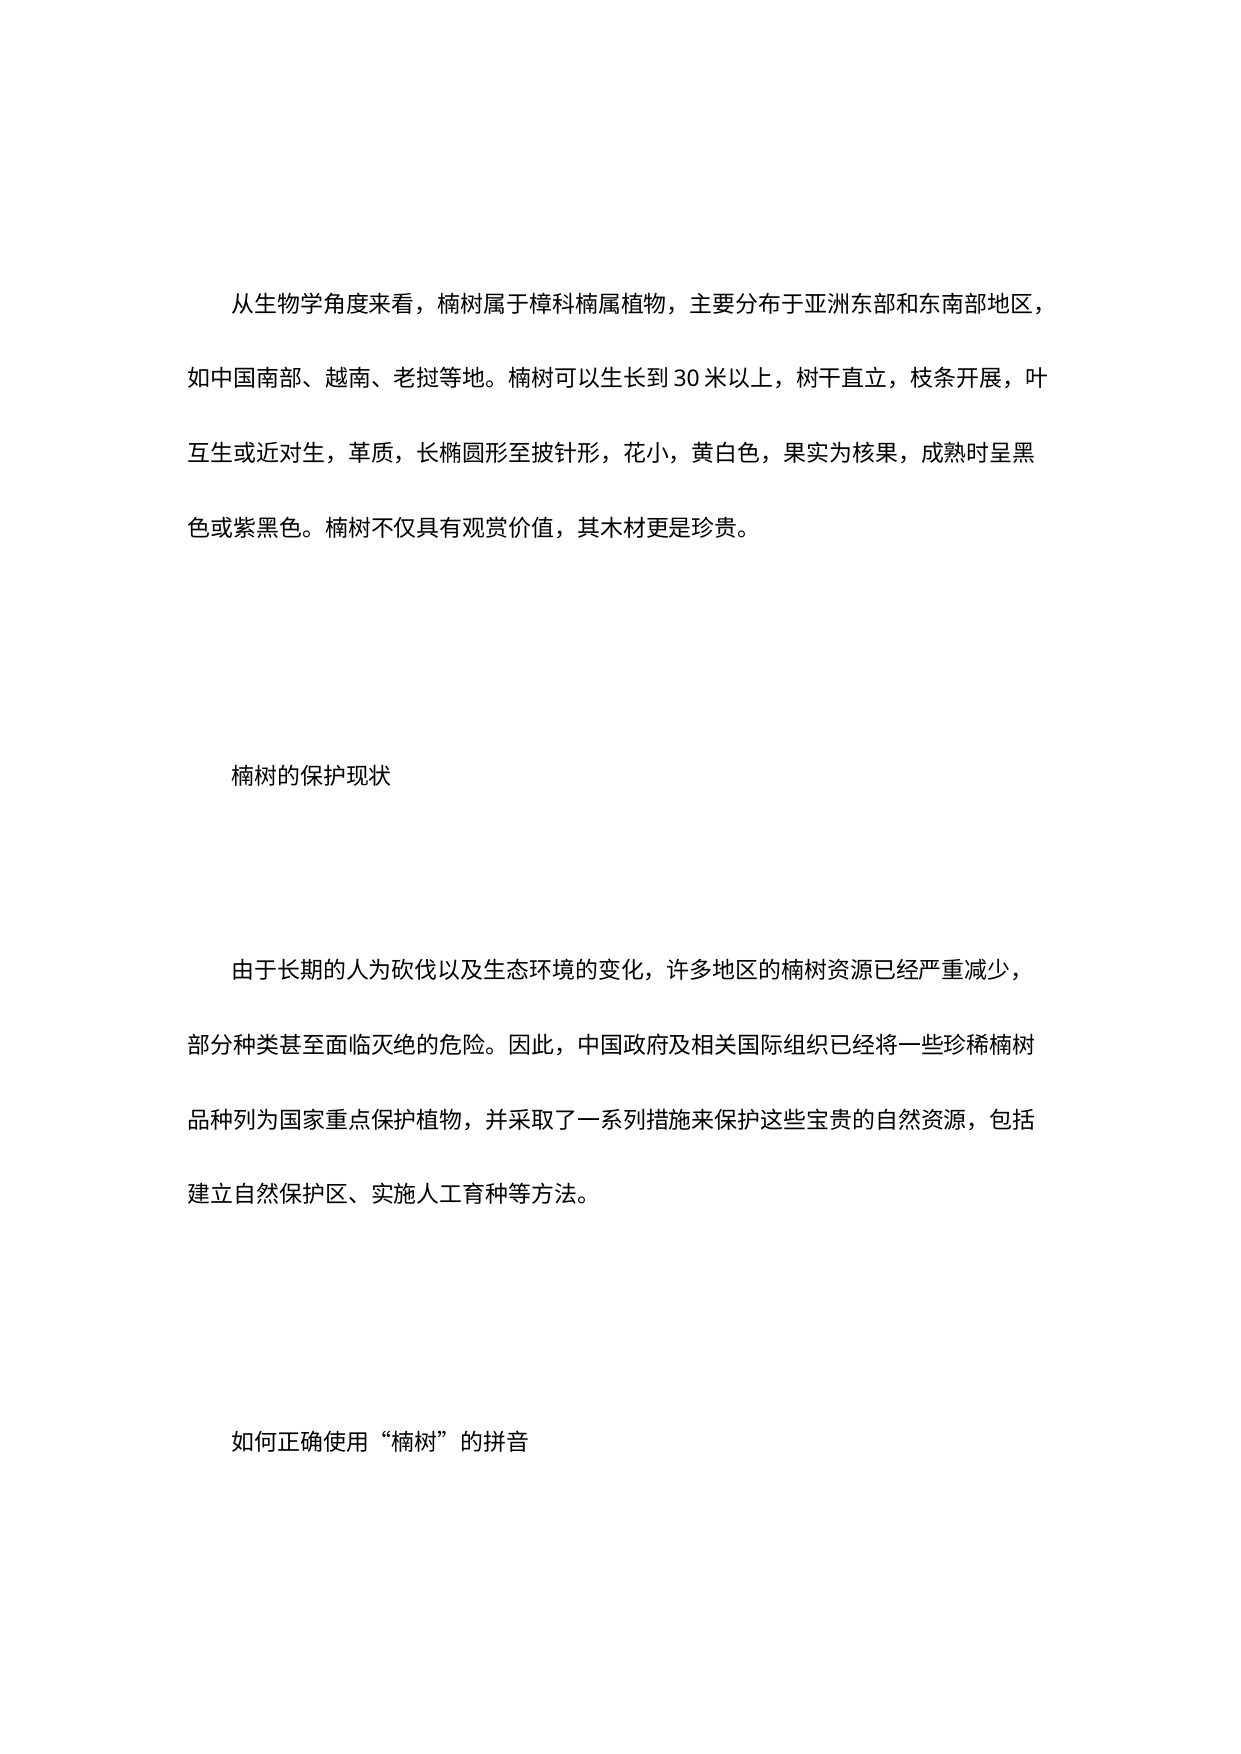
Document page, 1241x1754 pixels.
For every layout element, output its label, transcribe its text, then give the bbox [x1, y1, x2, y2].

text 从生物学角度来看，楠树属于樟科楠属植物，主要分布于亚洲东部和东南部地区，如中国南部、越南、老挝等地。楠树可以生长到30米以上，树干直立，枝条开展，叶互生或近对生，革质，长椭圆形至披针形，花小，黄白色，果实为核果，成熟时呈黑色或紫黑色。楠树不仅具有观赏价值，其木材更是珍贵。 [187, 270, 1053, 559]
text 楠树的保护现状 [187, 742, 1053, 807]
text 如何正确使用“楠树”的拼音 [187, 1408, 1053, 1473]
text 由于长期的人为砍伐以及生态环境的变化，许多地区的楠树资源已经严重减少，部分种类甚至面临灭绝的危险。因此，中国政府及相关国际组织已经将一些珍稀楠树品种列为国家重点保护植物，并采取了一系列措施来保护这些宝贵的自然资源，包括建立自然保护区、实施人工育种等方法。 [187, 936, 1053, 1225]
